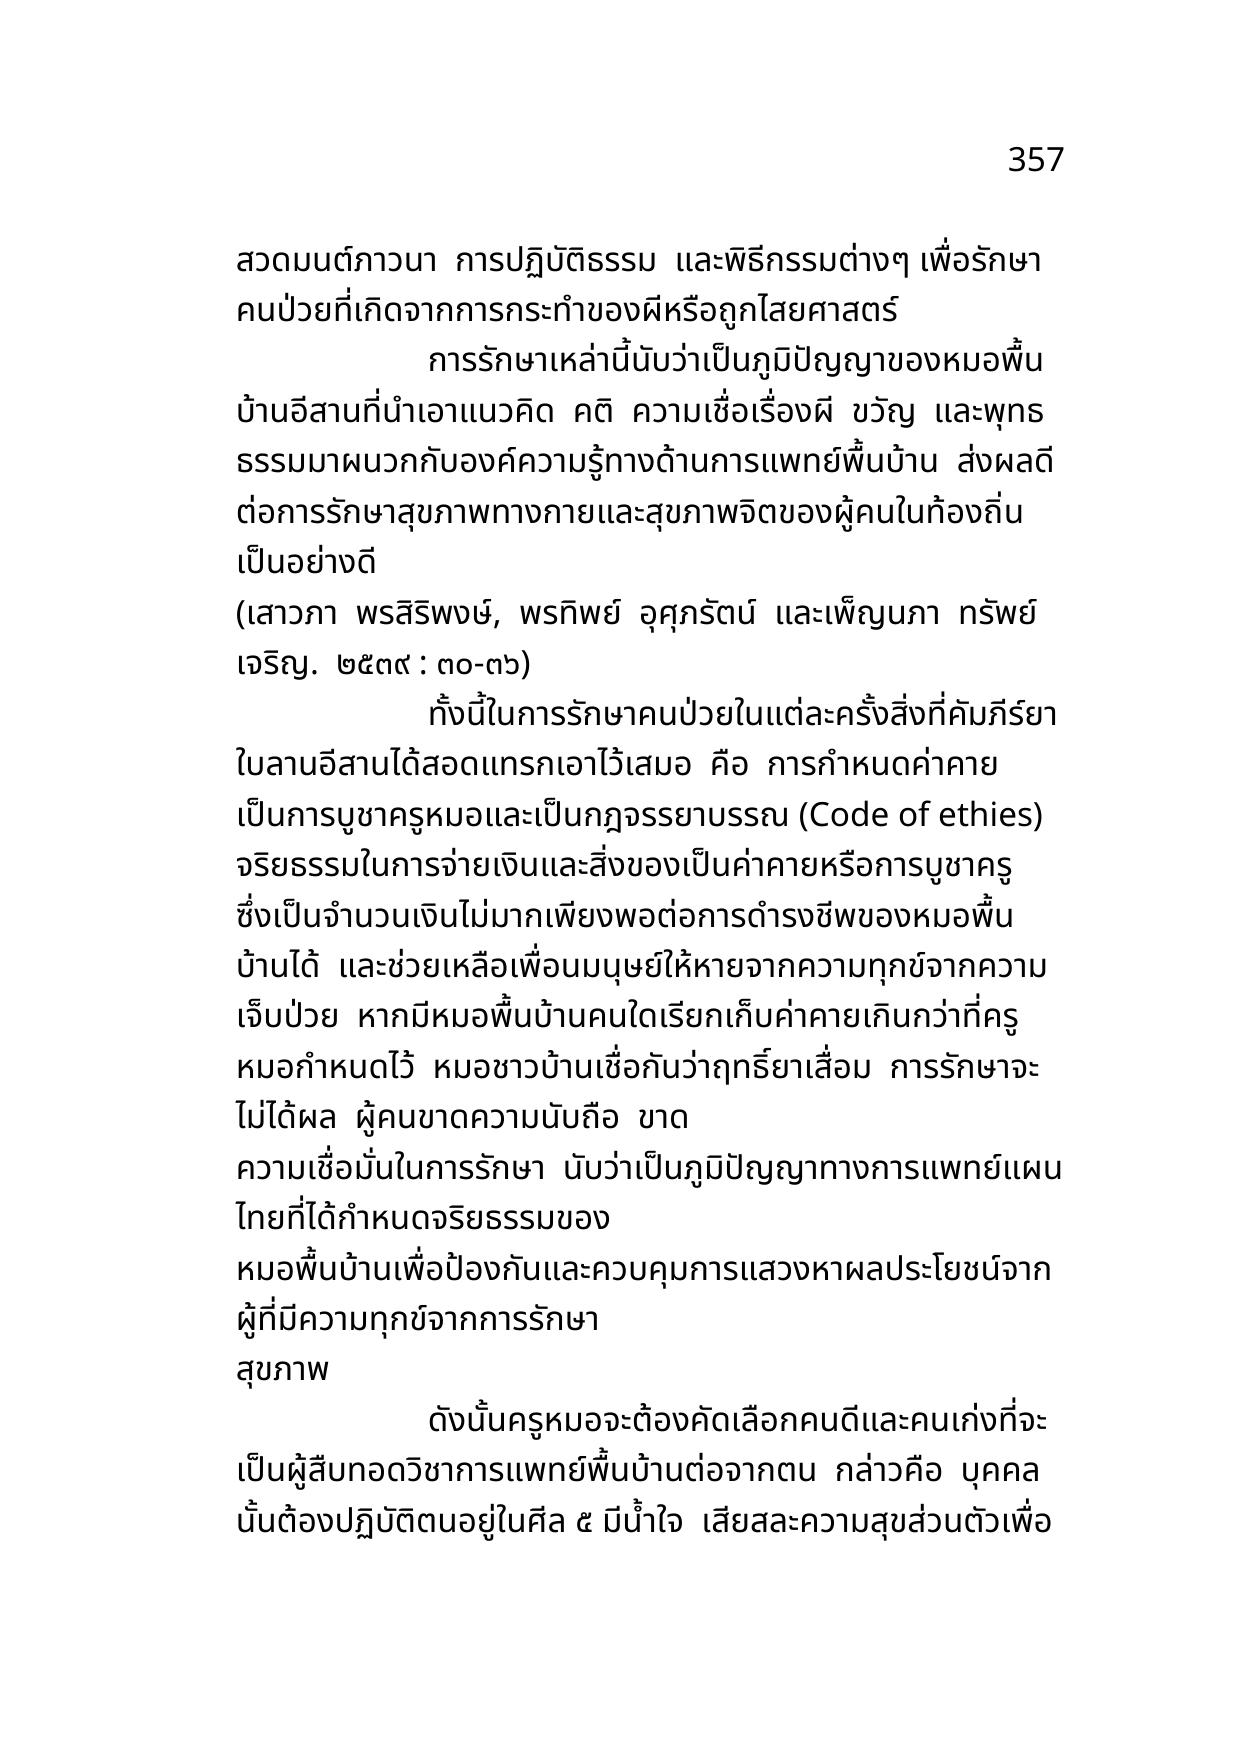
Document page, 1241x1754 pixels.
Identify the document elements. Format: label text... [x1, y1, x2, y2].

text สุขภาพ [236, 1345, 1065, 1396]
text ทั้งนี้ในการรักษาคนป่วยในแต่ละครั้งสิ่งที่คัมภีร์ยาใบลานอีสานได้สอดแทรกเอาไว้เสมอ คือ การกำหนดค่าคายเป็นการบูชาครูหมอและเป็นกฎจรรยาบรรณ (Code of ethies) จริยธรรมในการจ่ายเงินและสิ่งของเป็นค่าคายหรือการบูชาครู ซึ่งเป็นจำนวนเงินไม่มากเพียงพอต่อการดำรงชีพของหมอพื้นบ้านได้ และช่วยเหลือเพื่อนมนุษย์ให้หายจากความทุกข์จากความเจ็บป่วย หากมีหมอพื้นบ้านคนใดเรียกเก็บค่าคายเกินกว่าที่ครูหมอกำหนดไว้ หมอชาวบ้านเชื่อกันว่าฤทธิ์ยาเสื่อม การรักษาจะไม่ได้ผล ผู้คนขาดความนับถือ ขาด [236, 690, 1065, 1144]
text หมอพื้นบ้านเพื่อป้องกันและควบคุมการแสวงหาผลประโยชน์จากผู้ที่มีความทุกข์จากการรักษา [236, 1244, 1065, 1345]
text (เสาวภา พรสิริพงษ์, พรทิพย์ อุศุภรัตน์ และเพ็ญนภา ทรัพย์เจริญ. ๒๕๓๙ : ๓๐-๓๖) [236, 588, 1065, 690]
text ความเชื่อมั่นในการรักษา นับว่าเป็นภูมิปัญญาทางการแพทย์แผนไทยที่ได้กำหนดจริยธรรมของ [236, 1144, 1065, 1244]
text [236, 236, 1065, 336]
text การรักษาเหล่านี้นับว่าเป็นภูมิปัญญาของหมอพื้นบ้านอีสานที่นำเอาแนวคิด คติ ความเชื่อเรื่องผี ขวัญ และพุทธธรรมมาผนวกกับองค์ความรู้ทางด้านการแพทย์พื้นบ้าน ส่งผลดีต่อการรักษาสุขภาพทางกายและสุขภาพจิตของผู้คนในท้องถิ่นเป็นอย่างดี [236, 336, 1065, 588]
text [236, 1396, 1065, 1547]
